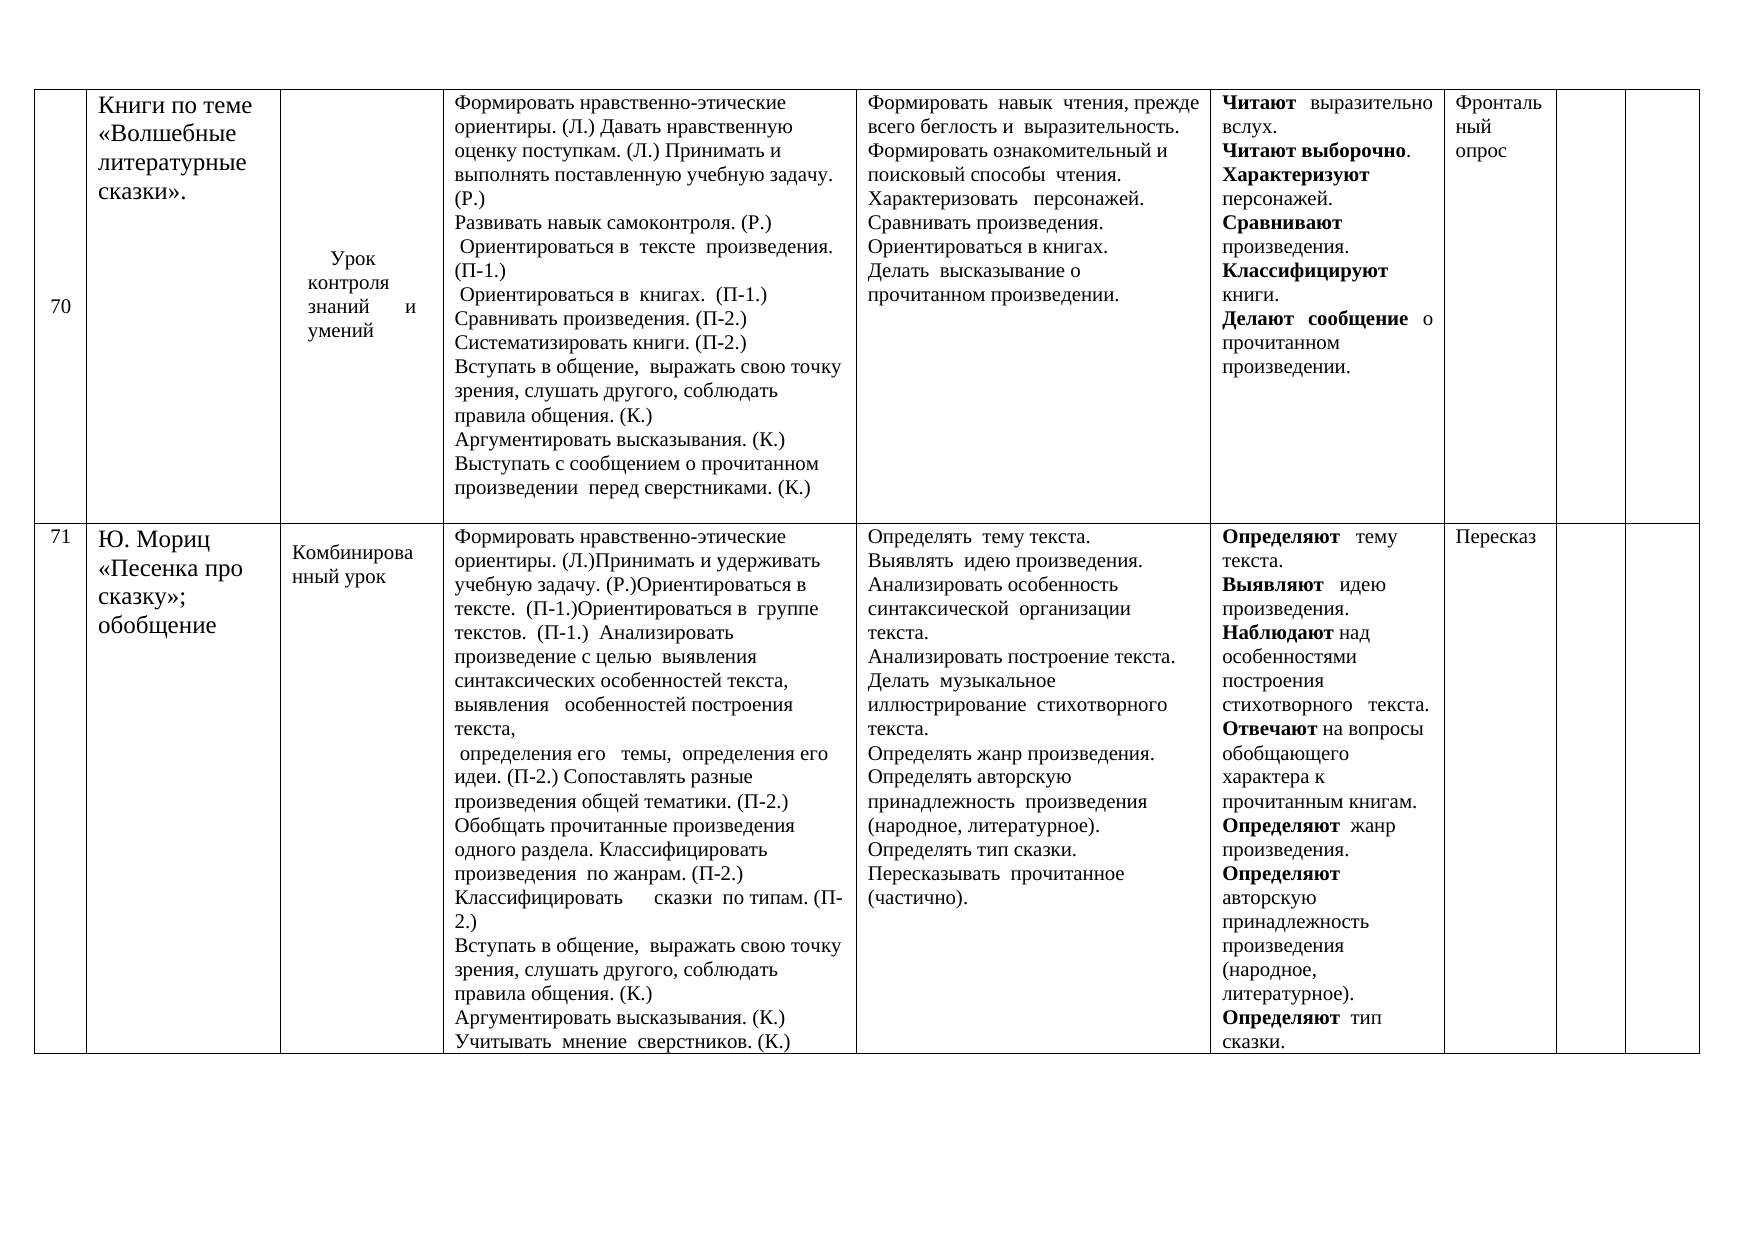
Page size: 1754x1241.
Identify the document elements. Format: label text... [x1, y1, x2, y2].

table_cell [281, 524, 443, 1053]
table_cell Формировать нравственно-этические ориентиры. (Л.) Давать нравственную оценку поступкам. (Л.) Принимать и выполнять поставленную учебную задачу. (Р.) Развивать навык самоконтроля. (Р.) Ориентироваться в тексте произведения. (П-1.) Ориентироваться в книгах. (П-1.) Сравнивать произведения. (П-2.) Систематизировать книги. (П-2.) Вступать в общение, выражать свою точку зрения, слушать другого, соблюдать правила общения. (К.) Аргументировать высказывания. (К.) Выступать с сообщением о прочитанном произведении перед сверстниками. (К.) [444, 90, 856, 523]
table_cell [1211, 524, 1444, 1053]
table_cell Фронтальный опрос [1445, 90, 1556, 523]
table_cell [1626, 90, 1699, 523]
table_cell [87, 524, 280, 1053]
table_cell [444, 524, 856, 1053]
table_cell [1557, 524, 1625, 1053]
table_cell 71 [35, 524, 86, 1053]
table_cell 70 [35, 90, 86, 523]
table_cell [281, 90, 443, 523]
table_cell Формировать навык чтения, прежде всего беглость и выразительность. Формировать ознакомительный и поисковый способы чтения. Характеризовать персонажей. Сравнивать произведения. Ориентироваться в книгах. Делать высказывание о прочитанном произведении. [857, 90, 1210, 523]
table_cell [1626, 524, 1699, 1053]
table_cell Книги по теме «Волшебные литературные сказки». [87, 90, 280, 523]
table_cell Читают выразительно вслух. Читают выборочно. Характеризуют персонажей. Сравнивают произведения. Классифицируют книги. Делают сообщение о прочитанном произведении. [1211, 90, 1444, 523]
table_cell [857, 524, 1210, 1053]
table_cell Пересказ [1445, 524, 1556, 1053]
table_cell [1557, 90, 1625, 523]
